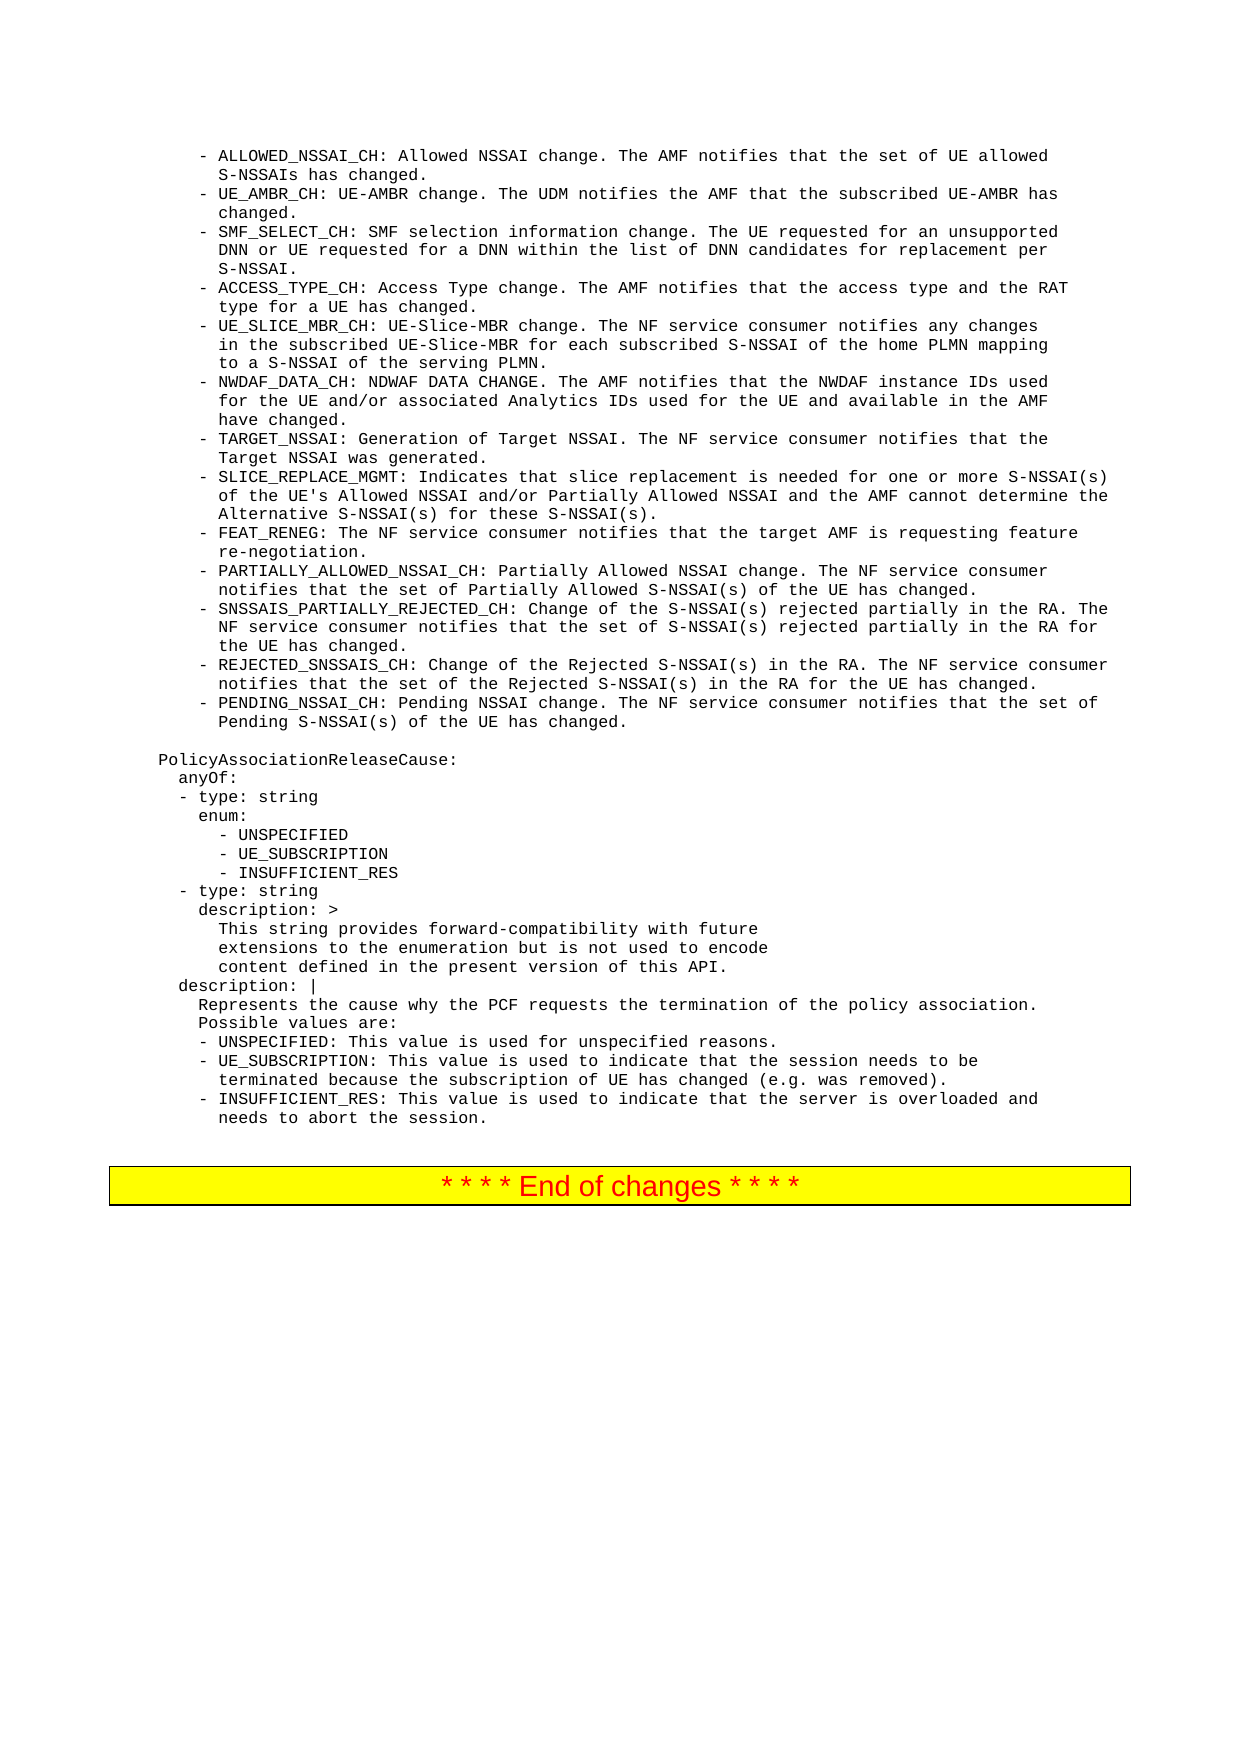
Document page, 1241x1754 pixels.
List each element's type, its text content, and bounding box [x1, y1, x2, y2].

text Possible values are: [118, 1015, 1122, 1034]
text - TARGET_NSSAI: Generation of Target NSSAI. The NF service consumer notifies that the [118, 431, 1122, 449]
text - UE_SUBSCRIPTION: This value is used to indicate that the session needs to be [118, 1053, 1122, 1072]
text S-NSSAI. [118, 261, 1122, 280]
text - INSUFFICIENT_RES: This value is used to indicate that the server is overloaded and [118, 1090, 1122, 1109]
text have changed. [118, 412, 1122, 431]
text content defined in the present version of this API. [118, 958, 1122, 977]
text * * * * End of changes * * * * [110, 1167, 1130, 1204]
text - ACCESS_TYPE_CH: Access Type change. The AMF notifies that the access type and the RAT [118, 280, 1122, 298]
text notifies that the set of Partially Allowed S-NSSAI(s) of the UE has changed. [118, 581, 1122, 600]
text - NWDAF_DATA_CH: NDWAF DATA CHANGE. The AMF notifies that the NWDAF instance IDs used [118, 374, 1122, 393]
text to a S-NSSAI of the serving PLMN. [118, 355, 1122, 374]
text - UNSPECIFIED [118, 826, 1122, 845]
text - type: string [118, 789, 1122, 808]
text - SMF_SELECT_CH: SMF selection information change. The UE requested for an unsupported [118, 223, 1122, 242]
text Target NSSAI was generated. [118, 449, 1122, 468]
text anyOf: [118, 770, 1122, 789]
text S-NSSAIs has changed. [118, 167, 1122, 185]
text terminated because the subscription of UE has changed (e.g. was removed). [118, 1072, 1122, 1090]
text - SNSSAIS_PARTIALLY_REJECTED_CH: Change of the S-NSSAI(s) rejected partially in the RA. The [118, 600, 1122, 619]
text description: | [118, 977, 1122, 996]
text notifies that the set of the Rejected S-NSSAI(s) in the RA for the UE has changed. [118, 676, 1122, 694]
text - SLICE_REPLACE_MGMT: Indicates that slice replacement is needed for one or more S-NSSAI(s) [118, 468, 1122, 487]
text - INSUFFICIENT_RES [118, 864, 1122, 883]
text - UNSPECIFIED: This value is used for unspecified reasons. [118, 1034, 1122, 1053]
text - UE_AMBR_CH: UE-AMBR change. The UDM notifies the AMF that the subscribed UE-AMBR has [118, 185, 1122, 204]
text - REJECTED_SNSSAIS_CH: Change of the Rejected S-NSSAI(s) in the RA. The NF service consumer [118, 657, 1122, 676]
text Pending S-NSSAI(s) of the UE has changed. [118, 713, 1122, 732]
text needs to abort the session. [118, 1109, 1122, 1128]
text of the UE's Allowed NSSAI and/or Partially Allowed NSSAI and the AMF cannot determine the [118, 487, 1122, 506]
text in the subscribed UE-Slice-MBR for each subscribed S-NSSAI of the home PLMN mapping [118, 336, 1122, 355]
text DNN or UE requested for a DNN within the list of DNN candidates for replacement per [118, 242, 1122, 261]
text enum: [118, 808, 1122, 826]
text extensions to the enumeration but is not used to encode [118, 939, 1122, 958]
text the UE has changed. [118, 638, 1122, 657]
text - UE_SUBSCRIPTION [118, 845, 1122, 864]
text PolicyAssociationReleaseCause: [118, 751, 1122, 770]
text Represents the cause why the PCF requests the termination of the policy association. [118, 996, 1122, 1015]
text re-negotiation. [118, 544, 1122, 562]
text NF service consumer notifies that the set of S-NSSAI(s) rejected partially in the RA for [118, 619, 1122, 638]
text - ALLOWED_NSSAI_CH: Allowed NSSAI change. The AMF notifies that the set of UE allowed [118, 148, 1122, 167]
text type for a UE has changed. [118, 298, 1122, 317]
text for the UE and/or associated Analytics IDs used for the UE and available in the AMF [118, 393, 1122, 412]
text - PENDING_NSSAI_CH: Pending NSSAI change. The NF service consumer notifies that the set of [118, 694, 1122, 713]
text - PARTIALLY_ALLOWED_NSSAI_CH: Partially Allowed NSSAI change. The NF service consumer [118, 562, 1122, 581]
text description: > [118, 902, 1122, 921]
text This string provides forward-compatibility with future [118, 921, 1122, 939]
text - type: string [118, 883, 1122, 902]
text - UE_SLICE_MBR_CH: UE-Slice-MBR change. The NF service consumer notifies any changes [118, 317, 1122, 336]
text Alternative S-NSSAI(s) for these S-NSSAI(s). [118, 506, 1122, 525]
text changed. [118, 204, 1122, 223]
text - FEAT_RENEG: The NF service consumer notifies that the target AMF is requesting feature [118, 525, 1122, 544]
